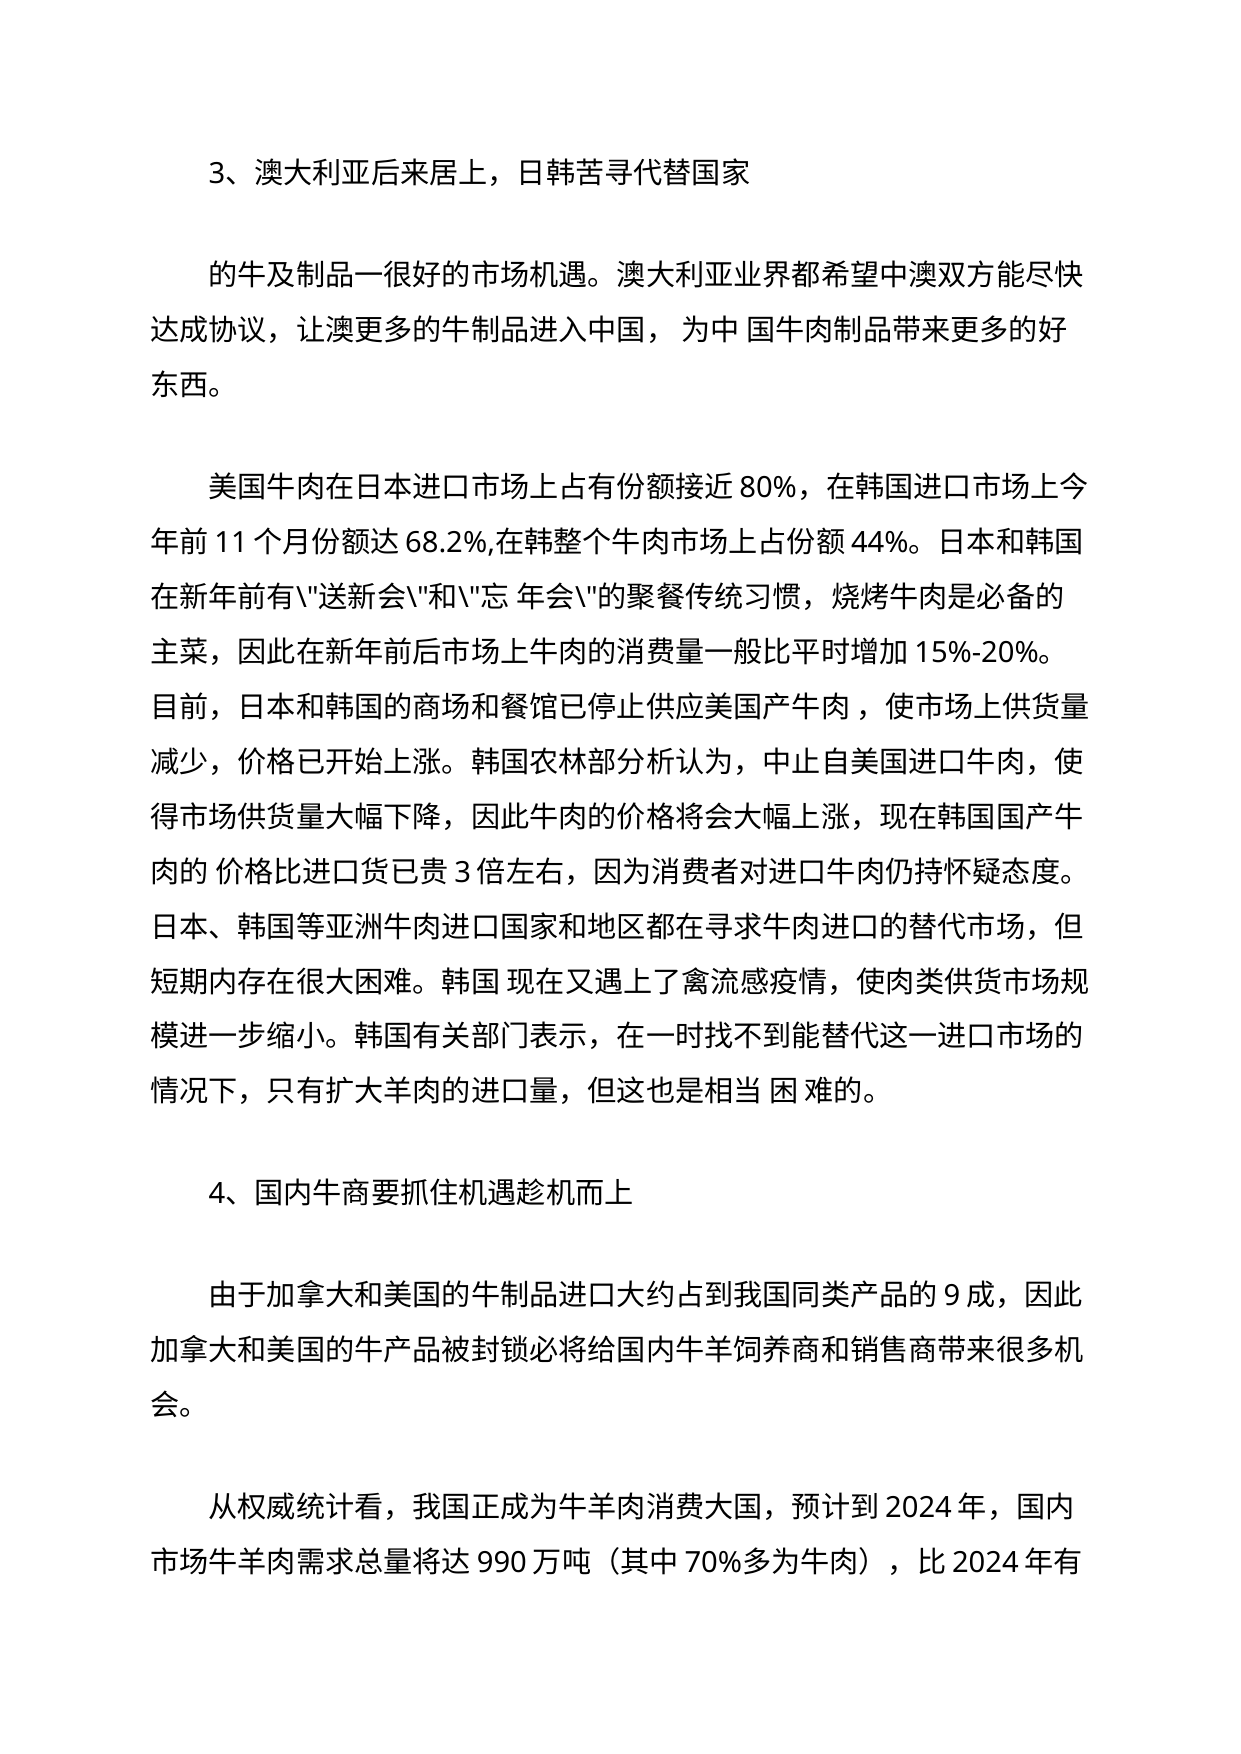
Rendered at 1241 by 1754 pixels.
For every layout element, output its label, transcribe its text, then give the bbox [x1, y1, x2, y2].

text 3、澳大利亚后来居上，日韩苦寻代替国家 [150, 150, 1090, 192]
text 的牛及制品一很好的市场机遇。澳大利亚业界都希望中澳双方能尽快达成协议，让澳更多的牛制品进入中国， 为中 国牛肉制品带来更多的好东西。 [150, 252, 1090, 404]
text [150, 1483, 1090, 1581]
text 美国牛肉在日本进口市场上占有份额接近80%，在韩国进口市场上今年前11个月份额达68.2%,在韩整个牛肉市场上占份额44%。日本和韩国在新年前有\"送新会\"和\"忘 年会\"的聚餐传统习惯，烧烤牛肉是必备的主菜，因此在新年前后市场上牛肉的消费量一般比平时增加15%-20%。目前，日本和韩国的商场和餐馆已停止供应美国产牛肉 ，使市场上供货量减少，价格已开始上涨。韩国农林部分析认为，中止自美国进口牛肉，使得市场供货量大幅下降，因此牛肉的价格将会大幅上涨，现在韩国国产牛肉的 价格比进口货已贵3倍左右，因为消费者对进口牛肉仍持怀疑态度。日本、韩国等亚洲牛肉进口国家和地区都在寻求牛肉进口的替代市场，但短期内存在很大困难。韩国 现在又遇上了禽流感疫情，使肉类供货市场规模进一步缩小。韩国有关部门表示，在一时找不到能替代这一进口市场的情况下，只有扩大羊肉的进口量，但这也是相当 困 难的。 [150, 463, 1090, 1110]
text 由于加拿大和美国的牛制品进口大约占到我国同类产品的9成，因此加拿大和美国的牛产品被封锁必将给国内牛羊饲养商和销售商带来很多机会。 [150, 1272, 1090, 1424]
text 4、国内牛商要抓住机遇趁机而上 [150, 1170, 1090, 1212]
